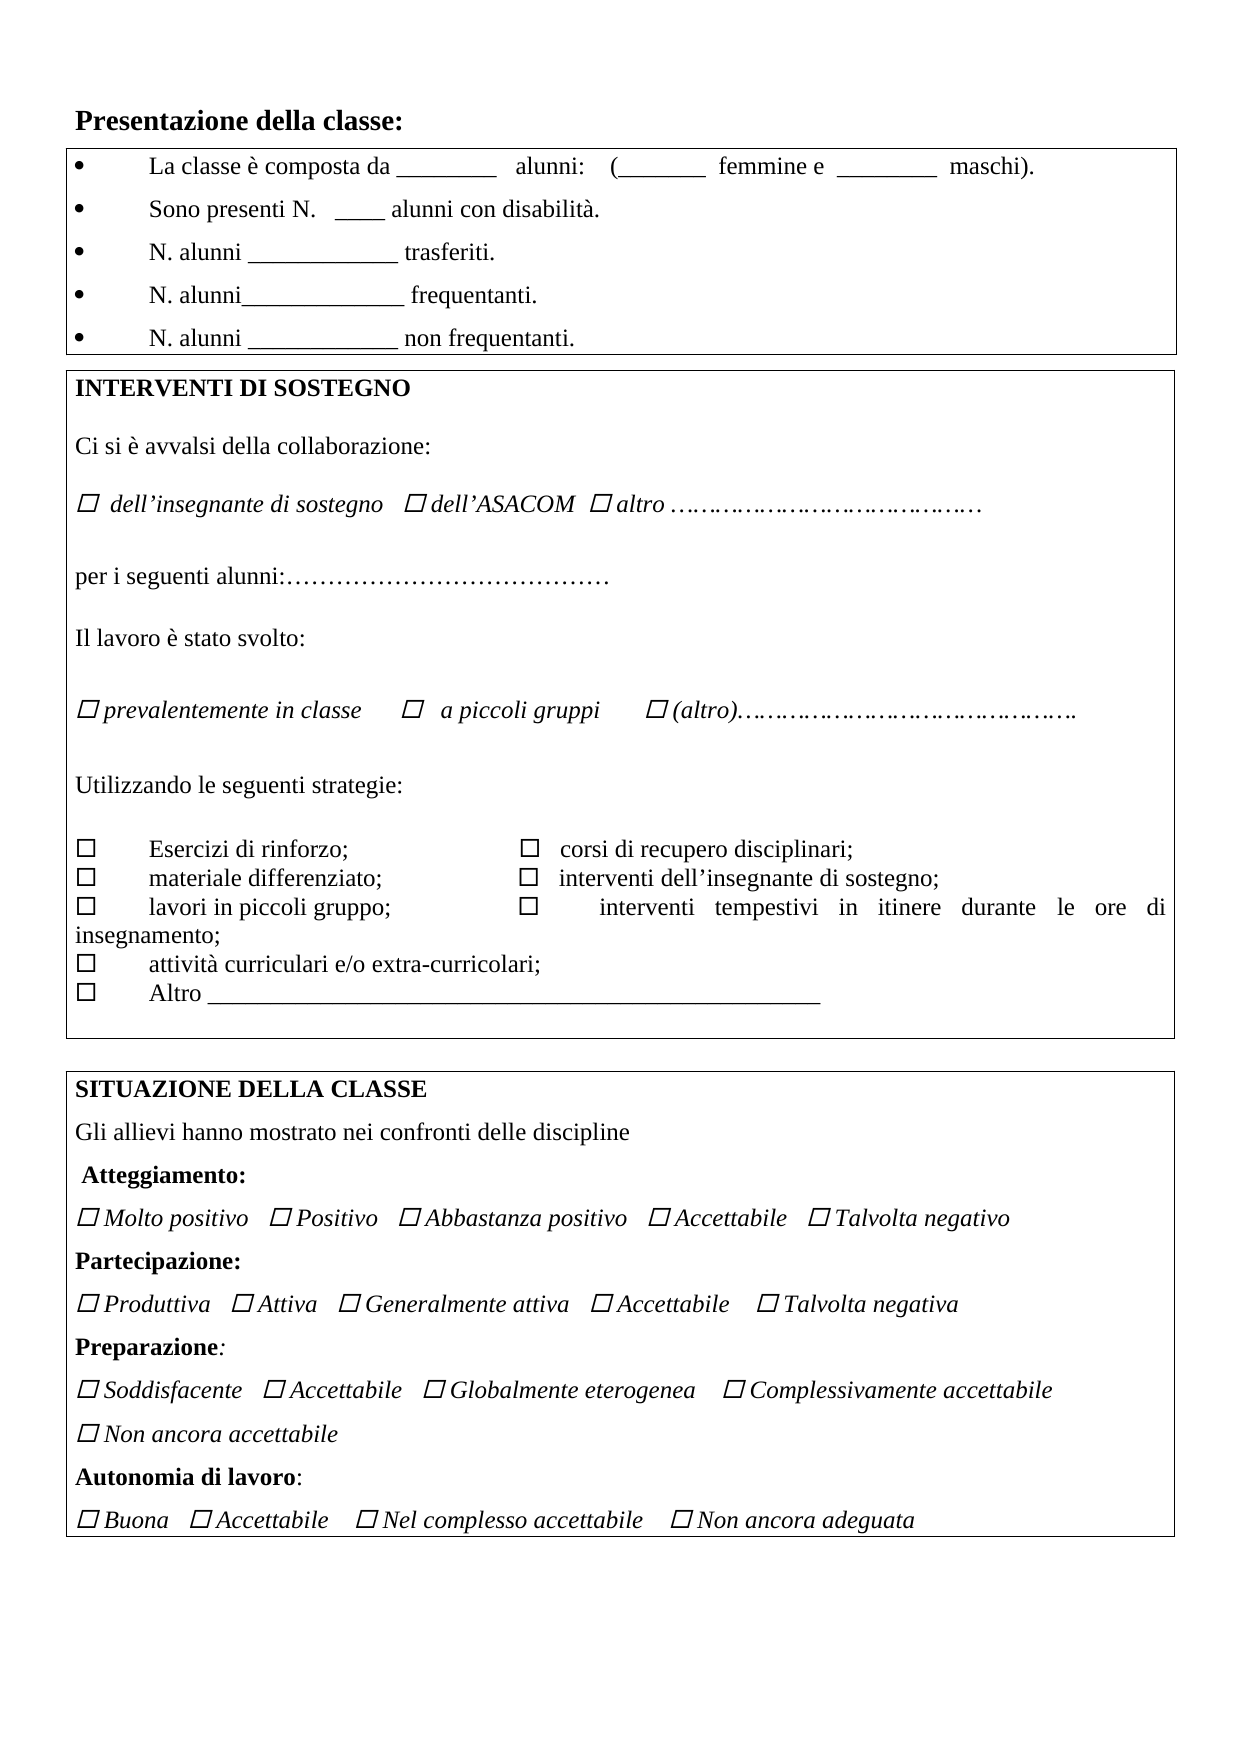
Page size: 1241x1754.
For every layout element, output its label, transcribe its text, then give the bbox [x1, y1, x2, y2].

text prevalentemente in classe a piccoli gruppi (altro)………………………………………. [67, 692, 1174, 724]
text Ci si è avvalsi della collaborazione: [67, 428, 1174, 459]
text Soddisfacente Accettabile Globalmente eterogenea Complessivamente accettabile [67, 1372, 1174, 1404]
text dell’insegnante di sostegno dell’ASACOM altro …………………………………… [67, 486, 1174, 517]
list attività curriculari e/o extra-curricolari; [75, 949, 1166, 978]
text Non ancora accettabile [67, 1416, 1174, 1447]
text Autonomia di lavoro: [67, 1459, 1174, 1491]
text Partecipazione: [67, 1243, 1174, 1275]
text Il lavoro è stato svolto: [67, 620, 1174, 652]
list Altro _________________________________________________ [75, 978, 1166, 1004]
text Buona Accettabile Nel complesso accettabile Non ancora adeguata [67, 1502, 1174, 1536]
list N. alunni ____________ trasferiti. [67, 234, 1176, 266]
list Sono presenti N. ____ alunni con disabilità. [67, 191, 1176, 223]
text Produttiva Attiva Generalmente attiva Accettabile Talvolta negativa [67, 1286, 1174, 1318]
list Esercizi di rinforzo; corsi di recupero disciplinari; [67, 831, 1174, 863]
text per i seguenti alunni:………………………………… [67, 558, 1174, 590]
text Gli allievi hanno mostrato nei confronti delle discipline [67, 1114, 1174, 1146]
list materiale differenziato; interventi dell’insegnante di sostegno; [75, 863, 1166, 892]
text Preparazione: [67, 1329, 1174, 1361]
list N. alunni ____________ non frequentanti. [67, 320, 1176, 354]
text INTERVENTI DI SOSTEGNO [67, 371, 1174, 402]
list lavori in piccoli gruppo; interventi tempestivi in itinere durante le ore di insegnamento; [75, 892, 1166, 949]
text Presentazione della classe: [75, 103, 1181, 137]
text Molto positivo Positivo Abbastanza positivo Accettabile Talvolta negativo [67, 1200, 1174, 1232]
text SITUAZIONE DELLA CLASSE [67, 1072, 1174, 1102]
text Atteggiamento: [67, 1157, 1174, 1189]
list La classe è composta da ________ alunni: (_______ femmine e ________ maschi). [67, 149, 1176, 180]
text Utilizzando le seguenti strategie: [67, 767, 1174, 799]
list N. alunni_____________ frequentanti. [67, 277, 1176, 309]
